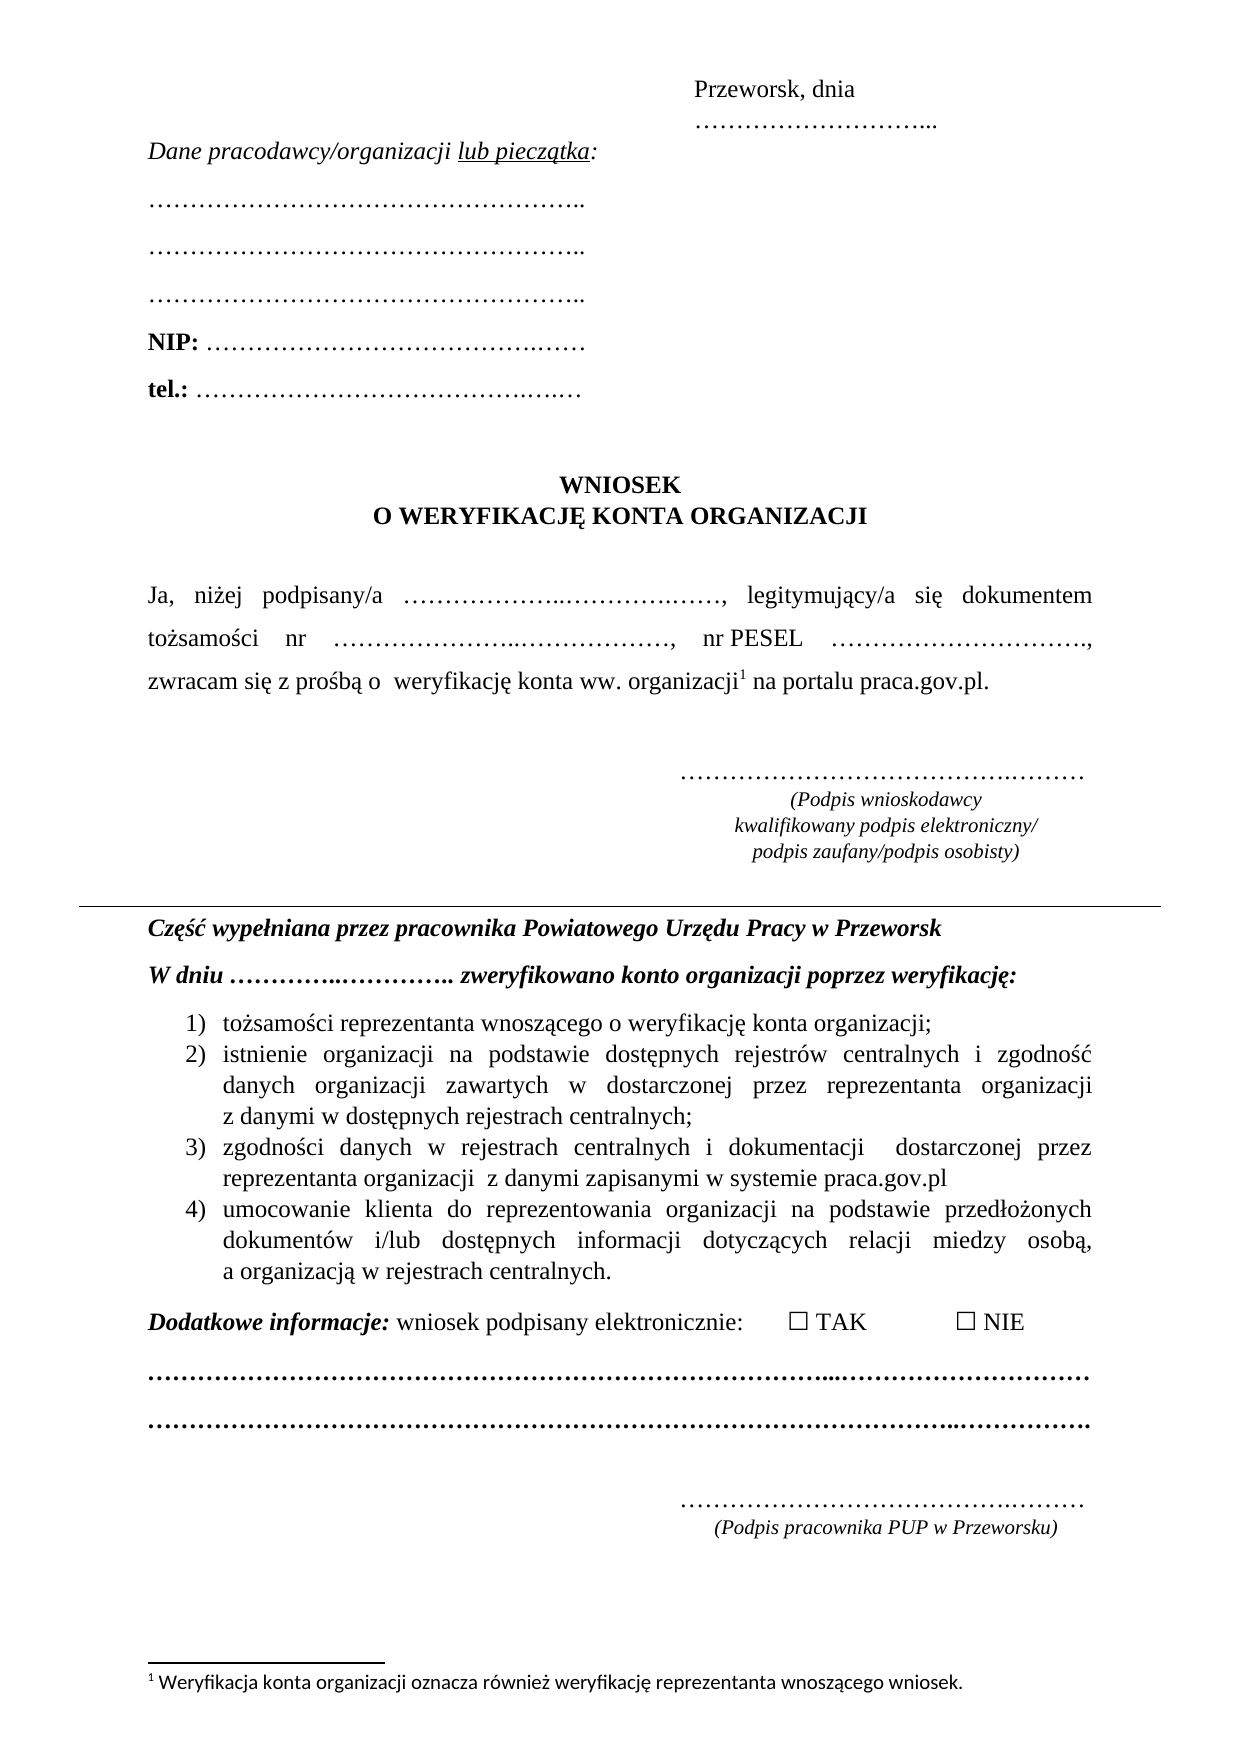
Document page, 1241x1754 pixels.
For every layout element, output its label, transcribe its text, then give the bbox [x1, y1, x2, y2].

text Przeworsk, dnia ………………………... [694, 74, 1093, 134]
text …………………………………………….. [148, 279, 1093, 308]
text NIP: ………………………………….…… [148, 327, 1093, 356]
text podpis zaufany/podpis osobisty) [679, 839, 1093, 863]
list tożsamości reprezentanta wnoszącego o weryfikację konta organizacji; [185, 1008, 1093, 1037]
text ………………………………….……… [679, 1484, 1093, 1513]
list umocowanie klienta do reprezentowania organizacji na podstawie przedłożonych dokumentów i/lub dostępnych informacji dotyczących relacji miedzy osobą, a organizacją w rejestrach centralnych. [185, 1194, 1093, 1285]
text O WERYFIKACJĘ KONTA ORGANIZACJI [148, 501, 1093, 530]
text …………………………………………….. [148, 231, 1093, 260]
text Dane pracodawcy/organizacji lub pieczątka: [148, 136, 1093, 165]
list zgodności danych w rejestrach centralnych i dokumentacji dostarczonej przez reprezentanta organizacji z danymi zapisanymi w systemie praca.gov.pl [185, 1132, 1093, 1192]
text (Podpis wnioskodawcy [679, 787, 1093, 811]
text W dniu …………..………….. zweryfikowano konto organizacji poprzez weryfikację: [148, 960, 1093, 989]
text (Podpis pracownika PUP w Przeworsku) [679, 1515, 1093, 1539]
text Ja, niżej podpisany/a ………………..………….……, legitymujący/a się dokumentem tożsamości nr …………………..………………, nr PESEL …………………………., zwracam się z prośbą o weryfikację konta ww. organizacji na portalu praca.gov.pl. [148, 580, 1093, 695]
text Część wypełniana przez pracownika Powiatowego Urzędu Pracy w Przeworsk [148, 913, 1093, 941]
text Dodatkowe informacje: wniosek podpisany elektronicznie: TAK NIE [148, 1304, 1093, 1338]
text …………………………………………….. [148, 184, 1093, 212]
text kwalifikowany podpis elektroniczny/ [679, 813, 1093, 837]
text WNIOSEK [148, 470, 1093, 499]
list istnienie organizacji na podstawie dostępnych rejestrów centralnych i zgodność danych organizacji zawartych w dostarczonej przez reprezentanta organizacji z danymi w dostępnych rejestrach centralnych; [185, 1039, 1093, 1130]
text ………………………………………………………………………...………………………… [148, 1357, 1093, 1386]
text tel.: ………………………………….….… [148, 374, 1093, 403]
text ……………………………………………………………………………………..……………. [148, 1405, 1093, 1434]
text ………………………………….……… [679, 726, 1093, 785]
